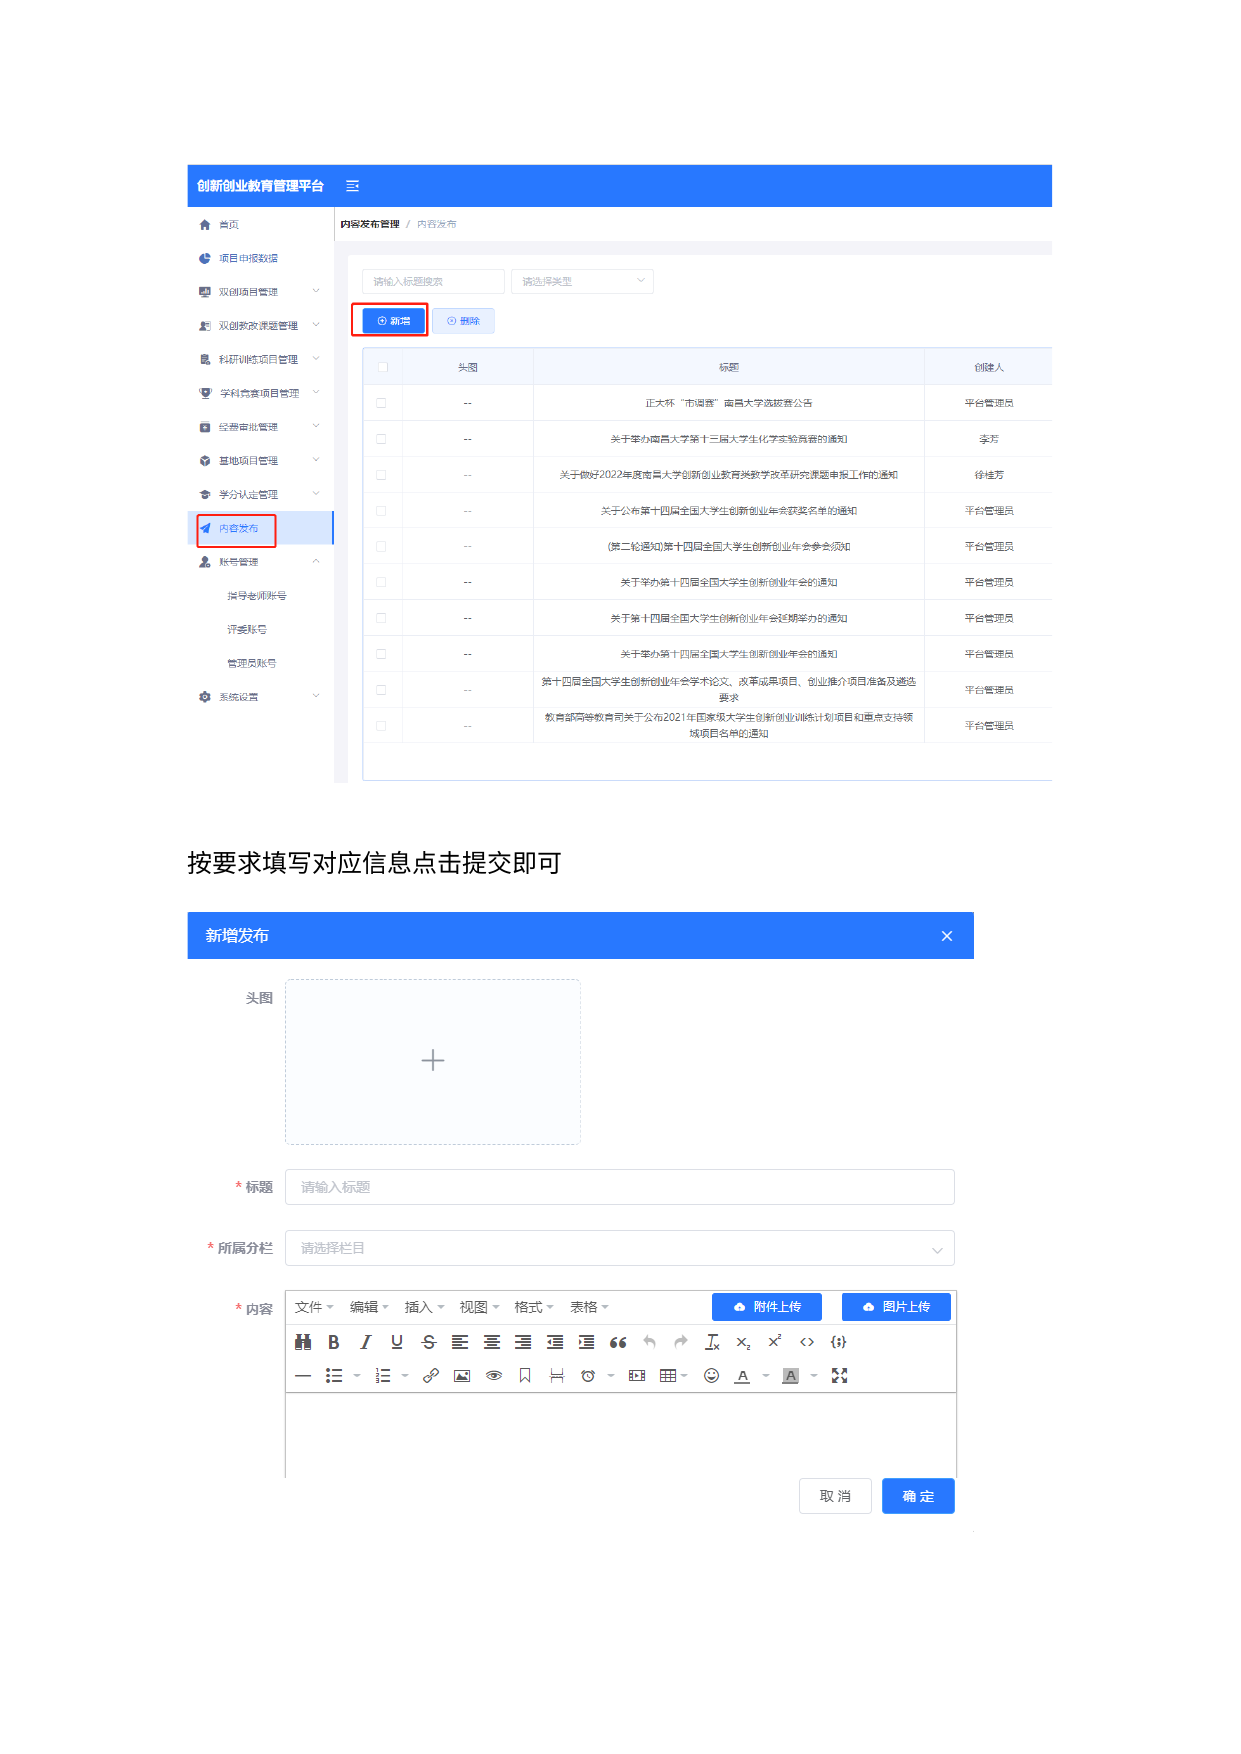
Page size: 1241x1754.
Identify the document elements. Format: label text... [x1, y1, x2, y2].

picture [187, 912, 974, 1532]
text 按要求填写对应信息点击提交即可 [187, 829, 1053, 894]
picture [187, 162, 1053, 783]
